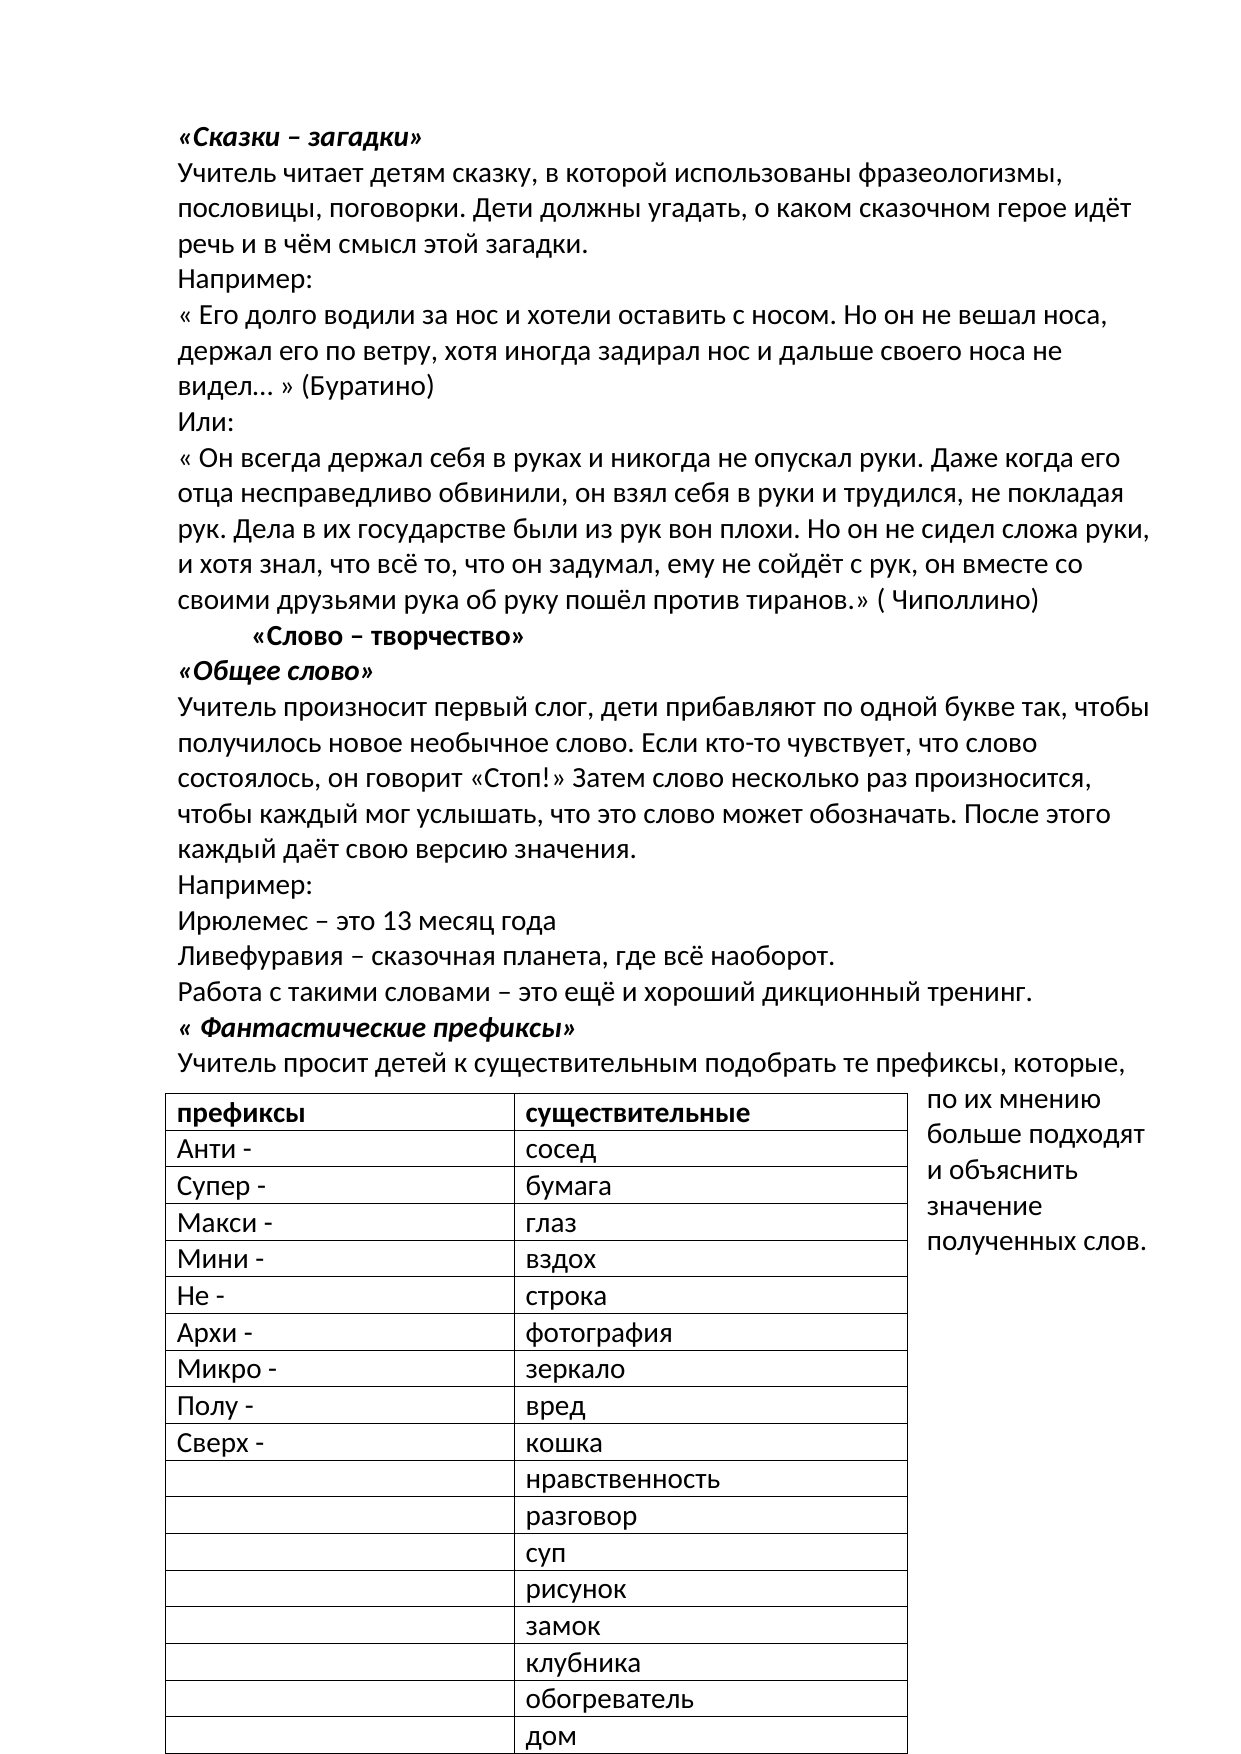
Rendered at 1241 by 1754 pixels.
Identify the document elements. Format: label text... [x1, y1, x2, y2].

table_cell фотография [515, 1314, 907, 1349]
table_cell [166, 1717, 514, 1753]
table_cell рисунок [515, 1571, 907, 1606]
table_cell Архи - [166, 1314, 514, 1349]
text Работа с такими словами – это ещё и хороший дикционный тренинг. [177, 973, 1152, 1009]
text « Фантастические префиксы» [177, 1009, 1152, 1044]
table_cell сосед [515, 1131, 907, 1166]
text «Сказки – загадки» [177, 118, 1152, 154]
table_cell строка [515, 1277, 907, 1313]
table_cell замок [515, 1607, 907, 1643]
table_cell [166, 1461, 514, 1496]
table_cell Не - [166, 1277, 514, 1313]
table_cell вред [515, 1387, 907, 1423]
text Учитель просит детей к существительным подобрать те префиксы, которые, по их мнению больше подходят и объяснить значение полученных слов. [177, 1044, 1152, 1258]
text Например: [177, 261, 1152, 296]
table_cell [166, 1534, 514, 1569]
table_cell Макси - [166, 1204, 514, 1239]
table_cell Полу - [166, 1387, 514, 1423]
table_cell клубника [515, 1644, 907, 1679]
text Ирюлемес – это 13 месяц года [177, 902, 1152, 937]
table_cell бумага [515, 1167, 907, 1203]
table_header префиксы [166, 1094, 514, 1129]
table_cell разговор [515, 1497, 907, 1533]
text Или: [177, 403, 1152, 439]
table_cell Сверх - [166, 1424, 514, 1459]
table_cell [166, 1607, 514, 1643]
table_cell вздох [515, 1241, 907, 1276]
table_cell суп [515, 1534, 907, 1569]
table_cell [166, 1571, 514, 1606]
table_cell обогреватель [515, 1681, 907, 1716]
text Учитель читает детям сказку, в которой использованы фразеологизмы, пословицы, поговорки. Дети должны угадать, о каком сказочном герое идёт речь и в чём смысл этой загадки. [177, 154, 1152, 261]
table_cell зеркало [515, 1351, 907, 1386]
table_cell дом [515, 1717, 907, 1753]
table_cell глаз [515, 1204, 907, 1239]
text « Его долго водили за нос и хотели оставить с носом. Но он не вешал носа, держал его по ветру, хотя иногда задирал нос и дальше своего носа не видел… » (Буратино) [177, 296, 1152, 403]
text Ливефуравия – сказочная планета, где всё наоборот. [177, 937, 1152, 973]
table_cell нравственность [515, 1461, 907, 1496]
table_cell Мини - [166, 1241, 514, 1276]
table_header существительные [515, 1094, 907, 1129]
table_cell [166, 1497, 514, 1533]
table_cell Супер - [166, 1167, 514, 1203]
text Например: [177, 866, 1152, 902]
table_cell Анти - [166, 1131, 514, 1166]
table_cell [166, 1644, 514, 1679]
table_cell [166, 1681, 514, 1716]
text « Он всегда держал себя в руках и никогда не опускал руки. Даже когда его отца несправедливо обвинили, он взял себя в руки и трудился, не покладая рук. Дела в их государстве были из рук вон плохи. Но он не сидел сложа руки, и хотя знал, что всё то, что он задумал, ему не сойдёт с рук, он вместе со своими друзьями рука об руку пошёл против тиранов.» ( Чиполлино) [177, 439, 1152, 617]
table_cell Микро - [166, 1351, 514, 1386]
table_cell кошка [515, 1424, 907, 1459]
text «Слово – творчество» [177, 617, 1152, 652]
text «Общее слово» [177, 652, 1152, 688]
text Учитель произносит первый слог, дети прибавляют по одной букве так, чтобы получилось новое необычное слово. Если кто-то чувствует, что слово состоялось, он говорит «Стоп!» Затем слово несколько раз произносится, чтобы каждый мог услышать, что это слово может обозначать. После этого каждый даёт свою версию значения. [177, 688, 1152, 866]
